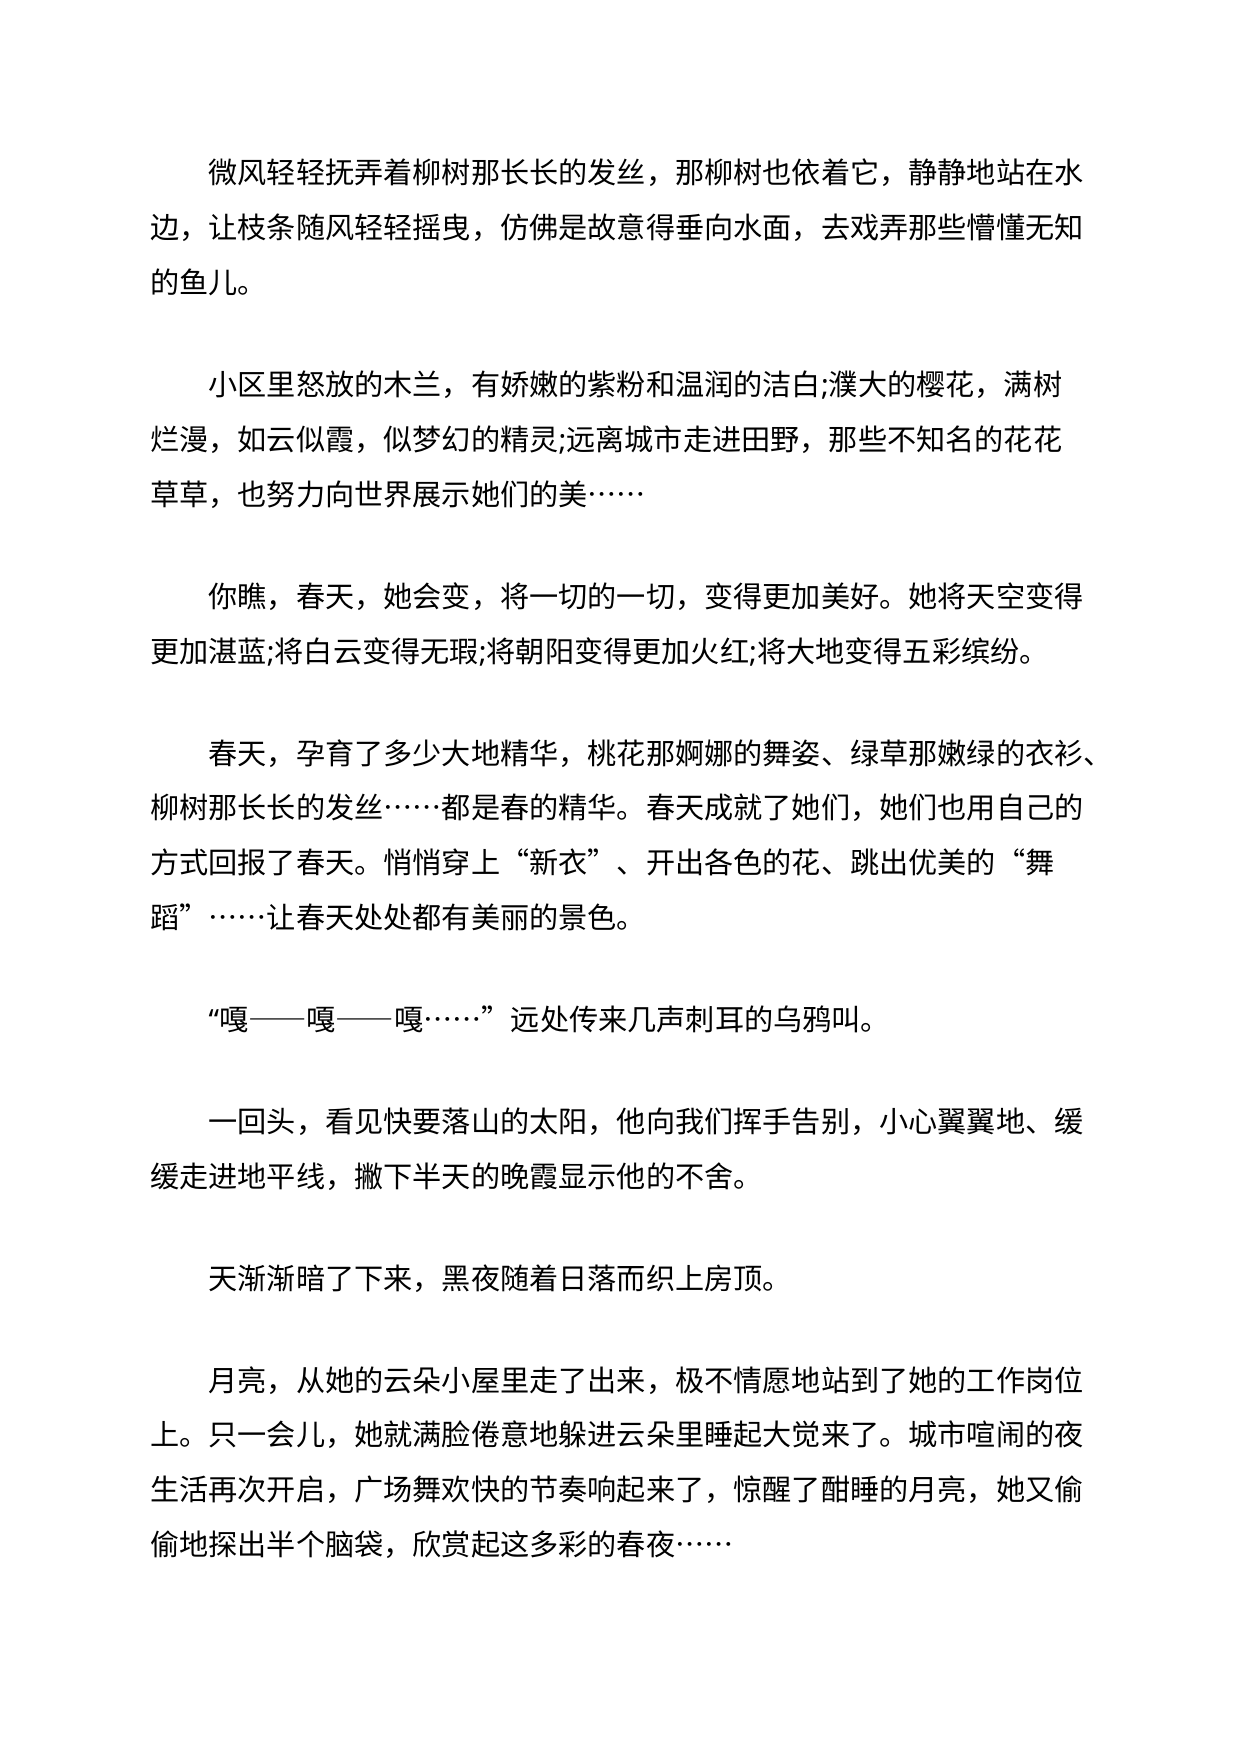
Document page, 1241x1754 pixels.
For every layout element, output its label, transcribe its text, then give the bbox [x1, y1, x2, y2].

text 一回头，看见快要落山的太阳，他向我们挥手告别，小心翼翼地、缓缓走进地平线，撇下半天的晚霞显示他的不舍。 [150, 1099, 1090, 1196]
text 小区里怒放的木兰，有娇嫩的紫粉和温润的洁白;濮大的樱花，满树烂漫，如云似霞，似梦幻的精灵;远离城市走进田野，那些不知名的花花草草，也努力向世界展示她们的美…… [150, 362, 1090, 514]
text 微风轻轻抚弄着柳树那长长的发丝，那柳树也依着它，静静地站在水边，让枝条随风轻轻摇曳，仿佛是故意得垂向水面，去戏弄那些懵懂无知的鱼儿。 [150, 150, 1090, 302]
text 天渐渐暗了下来，黑夜随着日落而织上房顶。 [150, 1255, 1090, 1298]
text 春天，孕育了多少大地精华，桃花那婀娜的舞姿、绿草那嫩绿的衣衫、柳树那长长的发丝……都是春的精华。春天成就了她们，她们也用自己的方式回报了春天。悄悄穿上“新衣”、开出各色的花、跳出优美的“舞蹈”……让春天处处都有美丽的景色。 [150, 730, 1090, 937]
text 月亮，从她的云朵小屋里走了出来，极不情愿地站到了她的工作岗位上。只一会儿，她就满脸倦意地躲进云朵里睡起大觉来了。城市喧闹的夜生活再次开启，广场舞欢快的节奏响起来了，惊醒了酣睡的月亮，她又偷偷地探出半个脑袋，欣赏起这多彩的春夜…… [150, 1357, 1090, 1564]
text 你瞧，春天，她会变，将一切的一切，变得更加美好。她将天空变得更加湛蓝;将白云变得无瑕;将朝阳变得更加火红;将大地变得五彩缤纷。 [150, 573, 1090, 671]
text “嘎——嘎——嘎……”远处传来几声刺耳的乌鸦叫。 [150, 997, 1090, 1039]
